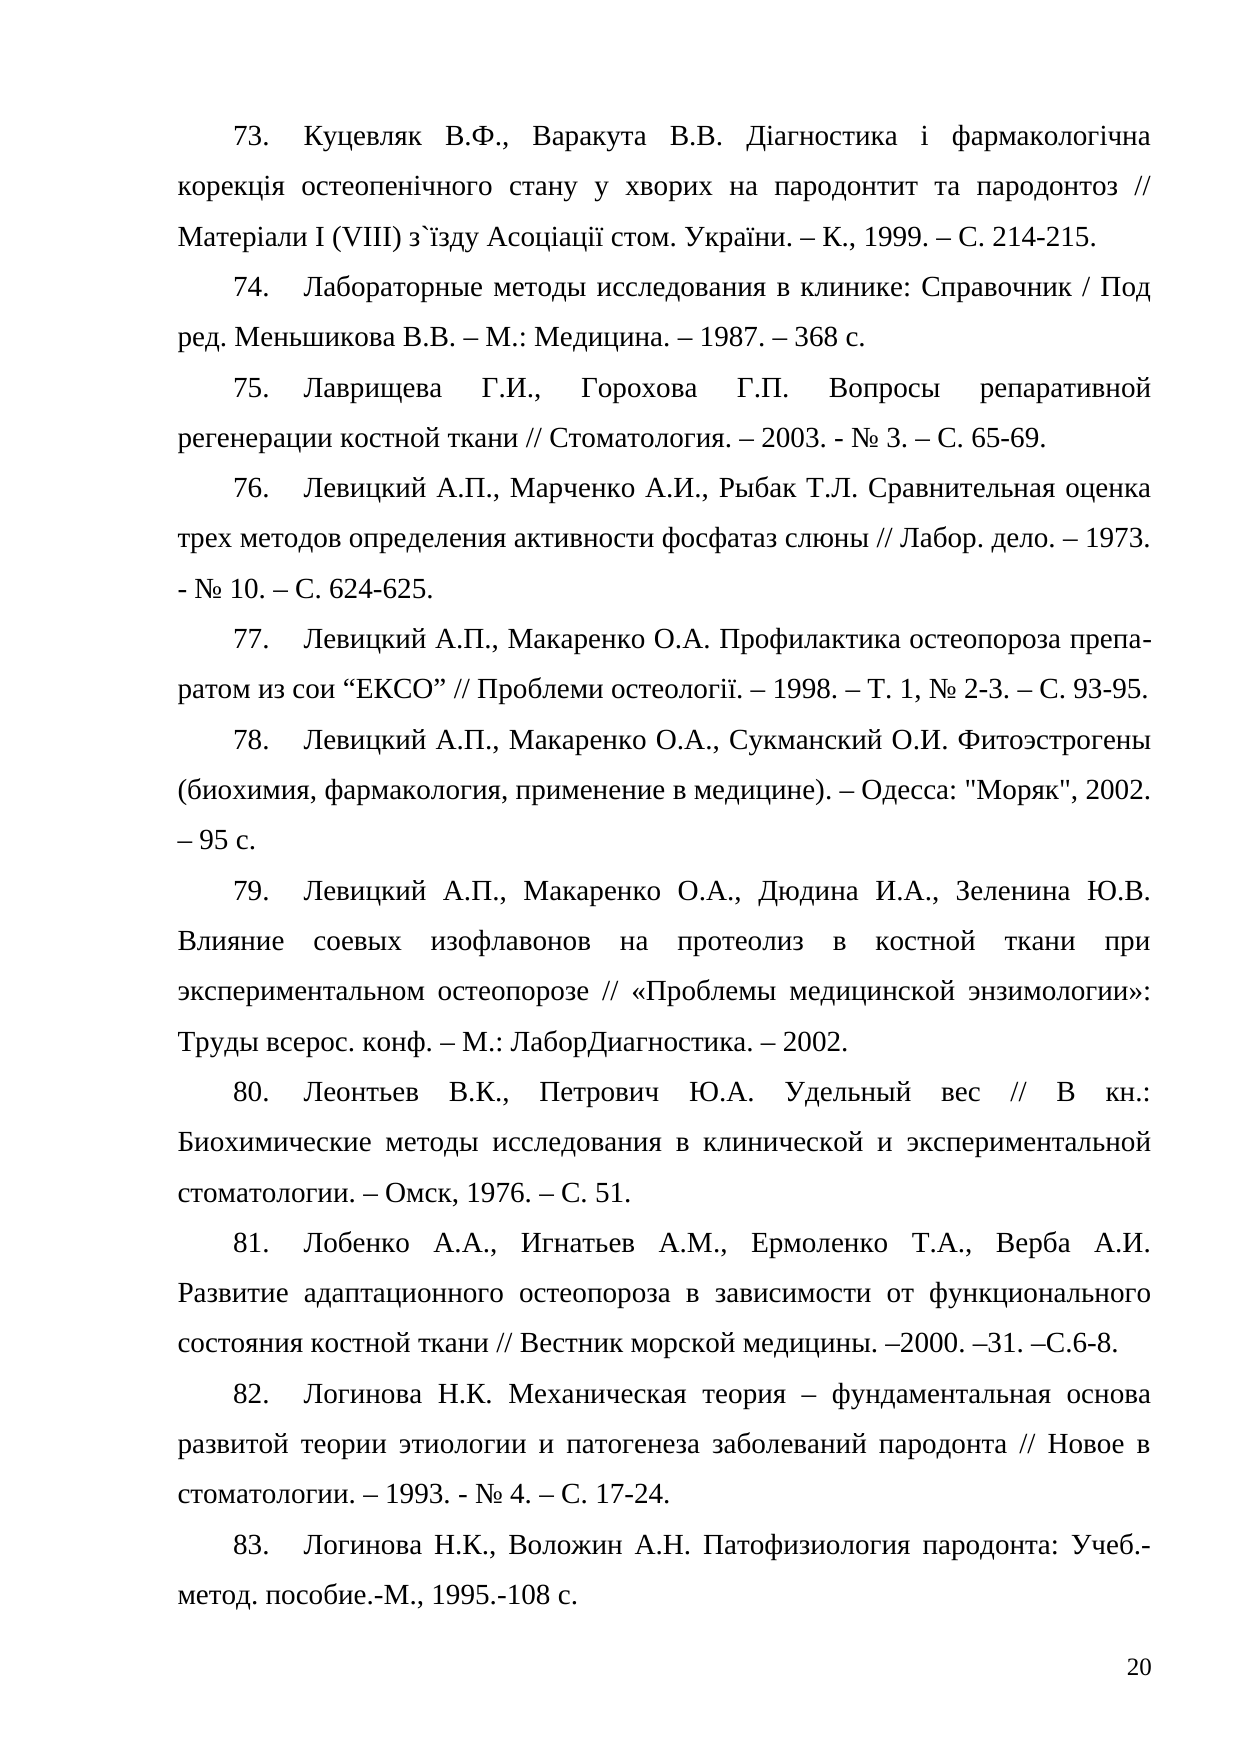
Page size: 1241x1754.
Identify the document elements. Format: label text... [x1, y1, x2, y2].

list Лаврищева Г.И., Горохова Г.П. Вопросы репаративной регенерации костной ткани // Стоматология. – 2003. - № 3. – С. 65-69. [177, 370, 1152, 453]
list Лабораторные методы исследования в клинике: Справочник / Под ред. Меньшикова В.В. – М.: Медицина. – 1987. – 368 с. [177, 269, 1152, 353]
list Логинова Н.К. Механическая теория – фундаментальная основа развитой теории этиологии и патогенеза заболеваний пародонта // Новое в стоматологии. – 1993. - № 4. – С. 17-24. [177, 1376, 1152, 1510]
list Куцевляк В.Ф., Варакута В.В. Діагностика і фармакологічна корекція остеопенічного стану у хворих на пародонтит та пародонтоз // Матеріали I (VIII) з`їзду Асоціації стом. України. – К., 1999. – С. 214-215. [177, 118, 1152, 252]
list Левицкий А.П., Марченко А.И., Рыбак Т.Л. Сравнительная оценка трех методов определения активности фосфатаз слюны // Лабор. дело. – 1973. - № 10. – С. 624-625. [177, 470, 1152, 604]
list Логинова Н.К., Воложин А.Н. Патофизиология пародонта: Учеб.-метод. пособие.-М., 1995.-108 с. [177, 1527, 1152, 1611]
list Левицкий А.П., Макаренко О.А. Профилактика остеопороза препаратом из сои “ЕКСО” // Проблеми остеології. – 1998. – Т. 1, № 2-3. – С. 93-95. [177, 621, 1152, 705]
list Леонтьев В.К., Петрович Ю.А. Удельный вес // В кн.: Биохимические методы исследования в клинической и экспериментальной стоматологии. – Омск, 1976. – С. 51. [177, 1074, 1152, 1208]
list Левицкий А.П., Макаренко О.А., Дюдина И.А., Зеленина Ю.В. Влияние соевых изофлавонов на протеолиз в костной ткани при экспериментальном остеопорозе // «Проблемы медицинской энзимологии»: Труды всерос. конф. – М.: ЛаборДиагностика. – 2002. [177, 873, 1152, 1057]
list Лобенко А.А., Игнатьев А.М., Ермоленко Т.А., Верба А.И. Развитие адаптационного остеопороза в зависимости от функционального состояния костной ткани // Вестник морской медицины. –2000. –31. –С.6-8. [177, 1225, 1152, 1359]
list Левицкий А.П., Макаренко О.А., Сукманский О.И. Фитоэстрогены (биохимия, фармакология, применение в медицине). – Одесса: "Моряк", 2002. – 95 с. [177, 722, 1152, 856]
